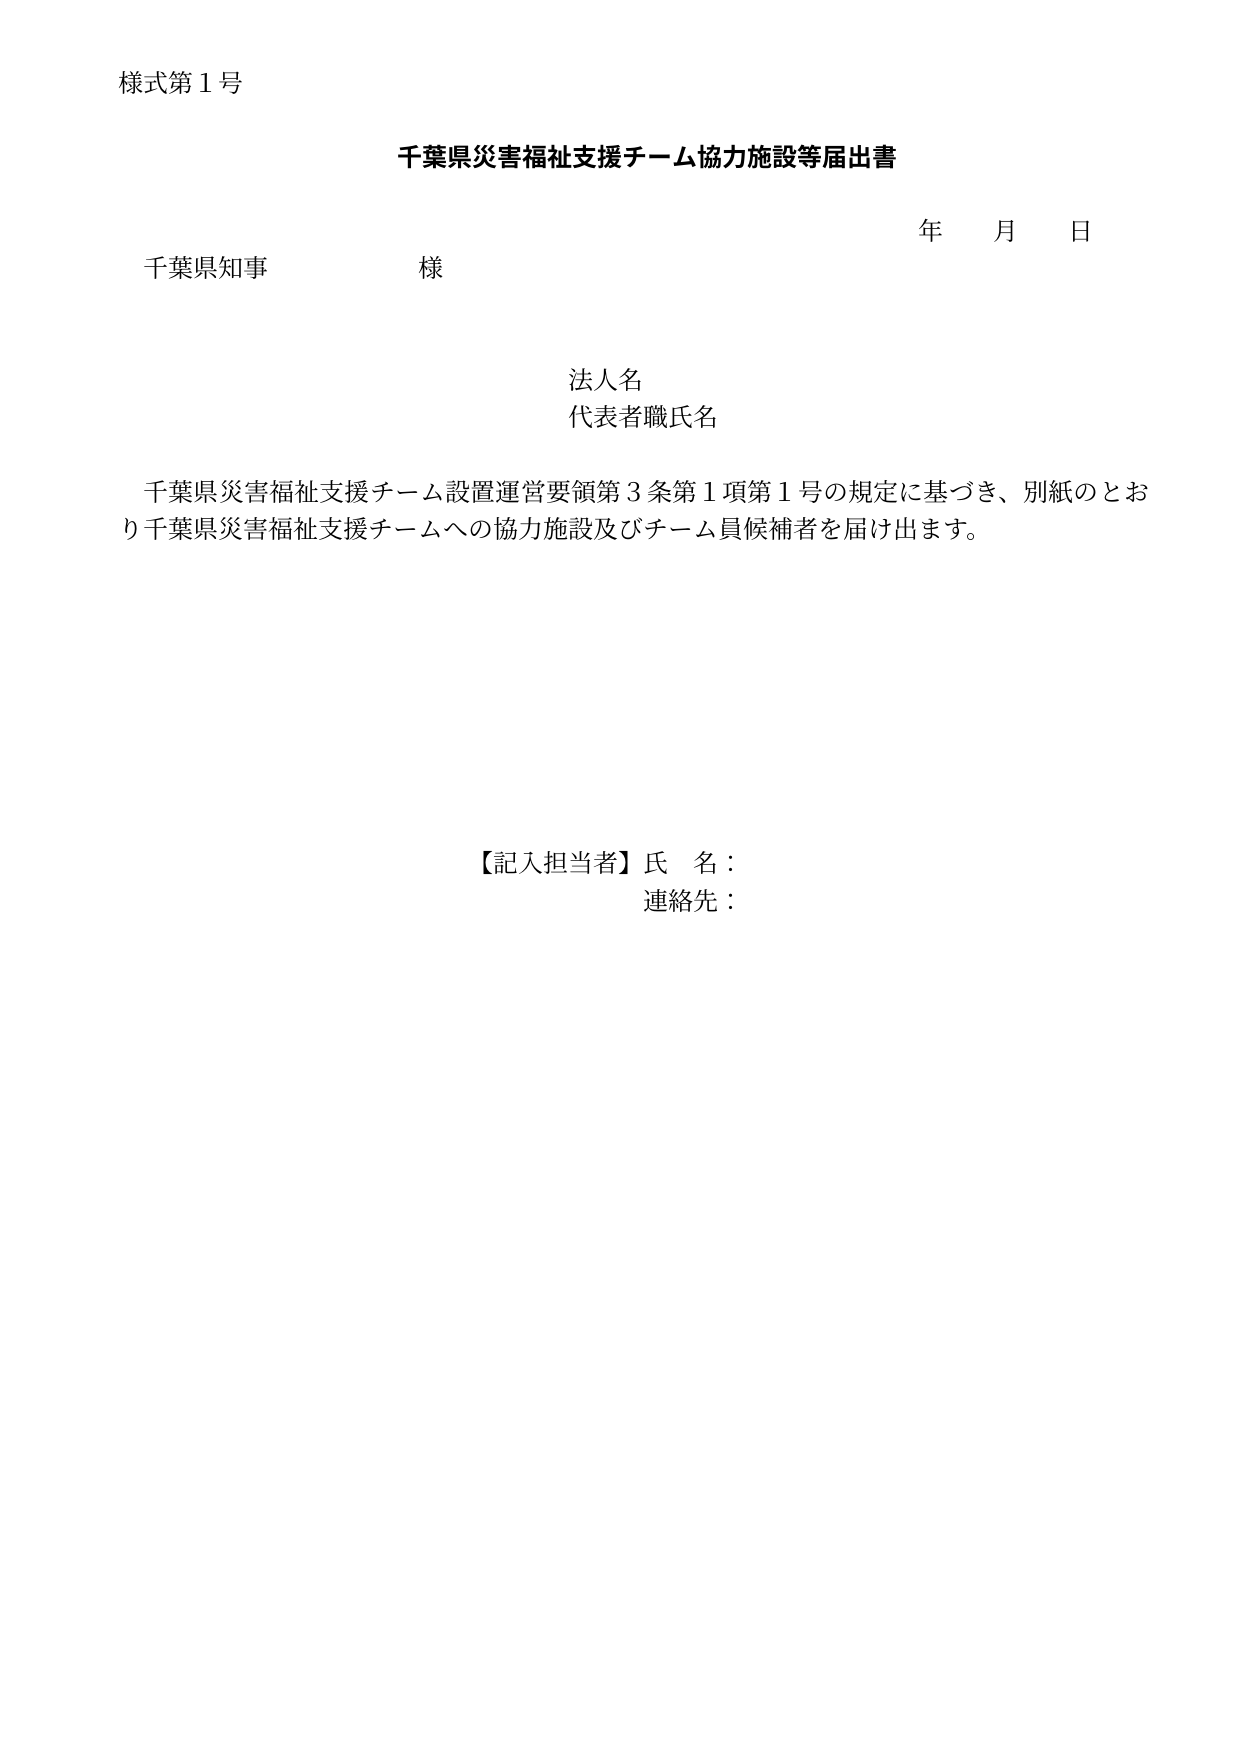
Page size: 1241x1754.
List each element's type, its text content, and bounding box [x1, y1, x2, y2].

text 法人名 [118, 360, 1152, 397]
text 様式第１号 [118, 63, 1152, 100]
text 【記入担当者】氏 名： [118, 843, 1152, 881]
text 連絡先： [118, 881, 1152, 918]
text 千葉県災害福祉支援チーム協力施設等届出書 [118, 137, 1152, 174]
text 千葉県災害福祉支援チーム設置運営要領第３条第１項第１号の規定に基づき、別紙のとおり千葉県災害福祉支援チームへの協力施設及びチーム員候補者を届け出ます。 [118, 472, 1152, 546]
text 代表者職氏名 [118, 397, 1152, 434]
text 年 月 日 [118, 211, 1152, 248]
text 千葉県知事 様 [118, 248, 1152, 286]
